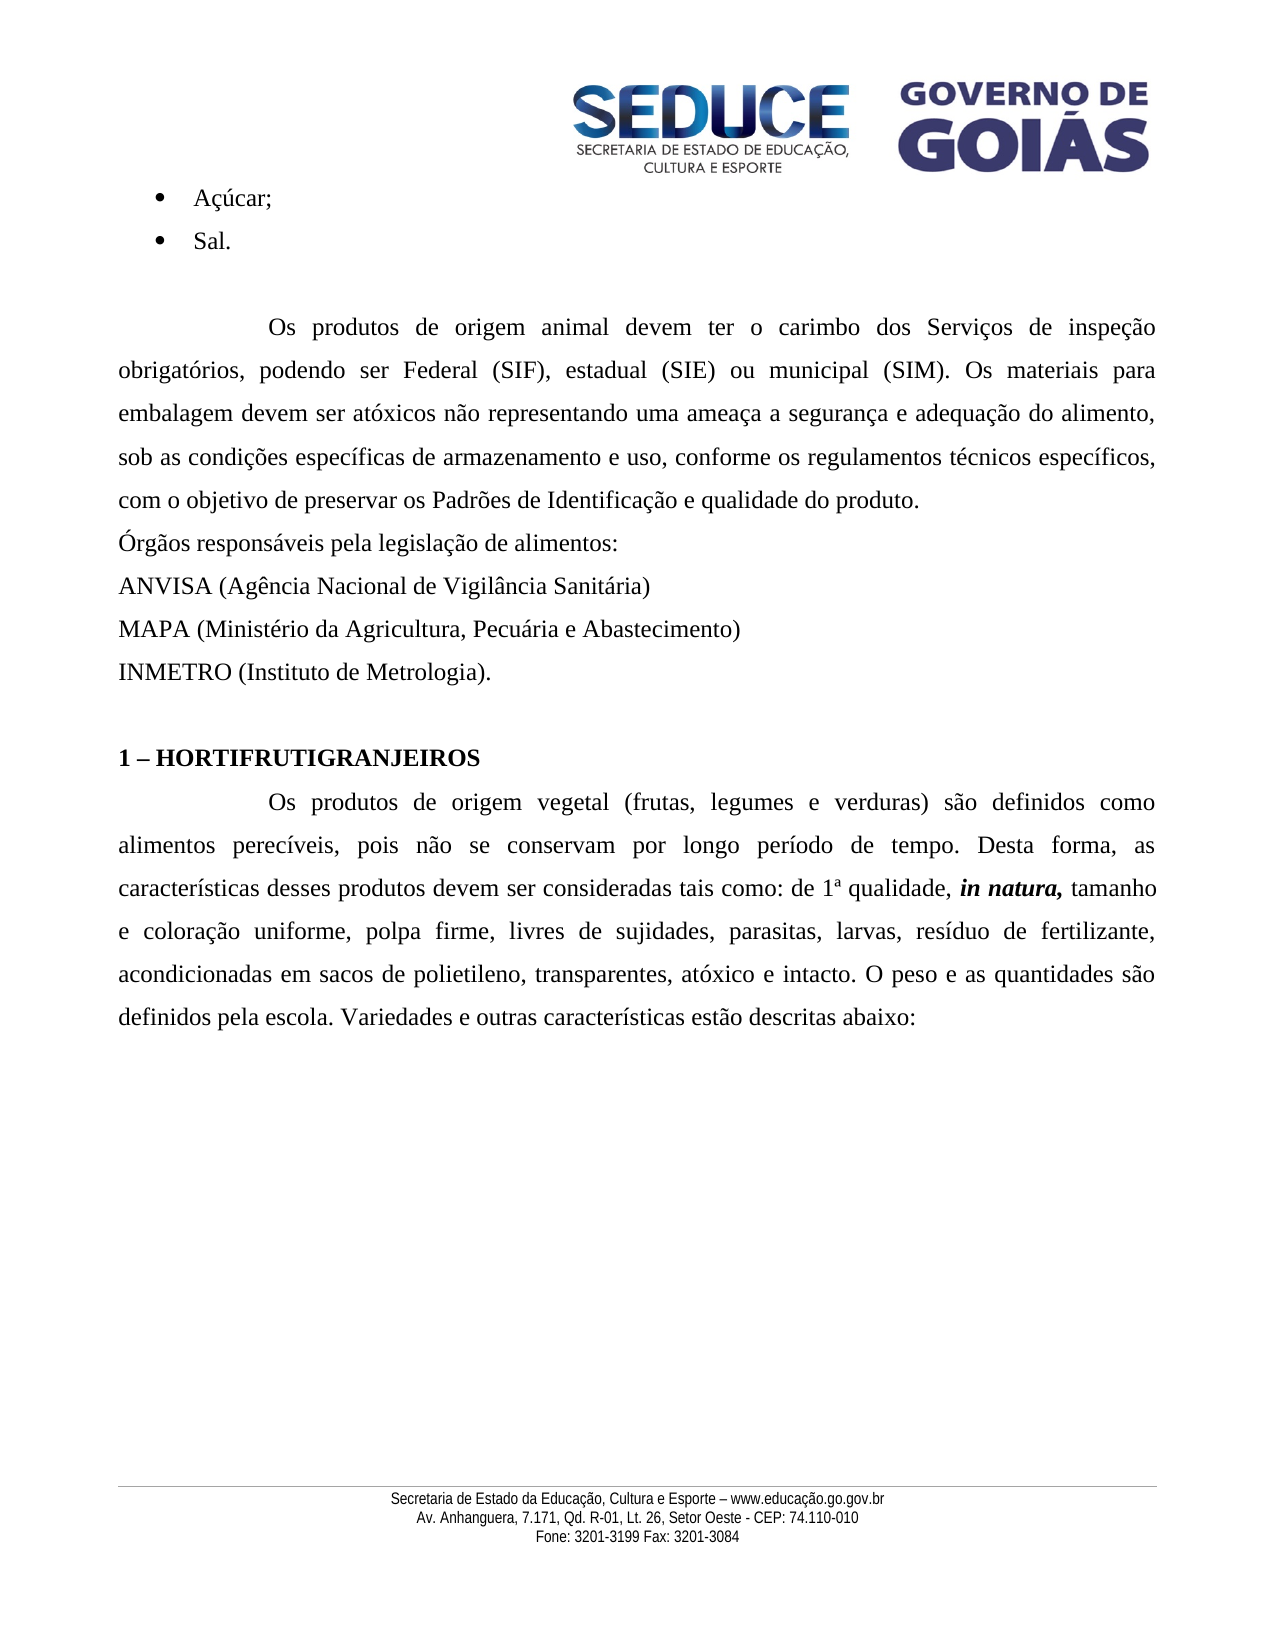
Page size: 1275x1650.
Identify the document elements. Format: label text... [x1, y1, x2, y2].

text Os produtos de origem vegetal (frutas, legumes e verduras) são definidos como alimentos perecíveis, pois não se conservam por longo período de tempo. Desta forma, as características desses produtos devem ser consideradas tais como: de 1ª qualidade, in natura, tamanho e coloração uniforme, polpa firme, livres de sujidades, parasitas, larvas, resíduo de fertilizante, acondicionadas em sacos de polietileno, transparentes, atóxico e intacto. O peso e as quantidades são definidos pela escola. Variedades e outras características estão descritas abaixo: [118, 787, 1157, 1031]
list Açúcar; [156, 183, 1157, 212]
list Sal. [156, 226, 1157, 255]
text 1 – HORTIFRUTIGRANJEIROS [118, 743, 1157, 772]
text ANVISA (Agência Nacional de Vigilância Sanitária) [118, 571, 1157, 600]
text MAPA (Ministério da Agricultura, Pecuária e Abastecimento) [118, 614, 1157, 643]
text Os produtos de origem animal devem ter o carimbo dos Serviços de inspeção obrigatórios, podendo ser Federal (SIF), estadual (SIE) ou municipal (SIM). Os materiais para embalagem devem ser atóxicos não representando uma ameaça a segurança e adequação do alimento, sob as condições específicas de armazenamento e uso, conforme os regulamentos técnicos específicos, com o objetivo de preservar os Padrões de Identificação e qualidade do produto. [118, 312, 1157, 513]
picture [572, 75, 1157, 183]
text Órgãos responsáveis pela legislação de alimentos: [118, 528, 1157, 557]
text INMETRO (Instituto de Metrologia). [118, 657, 1157, 686]
